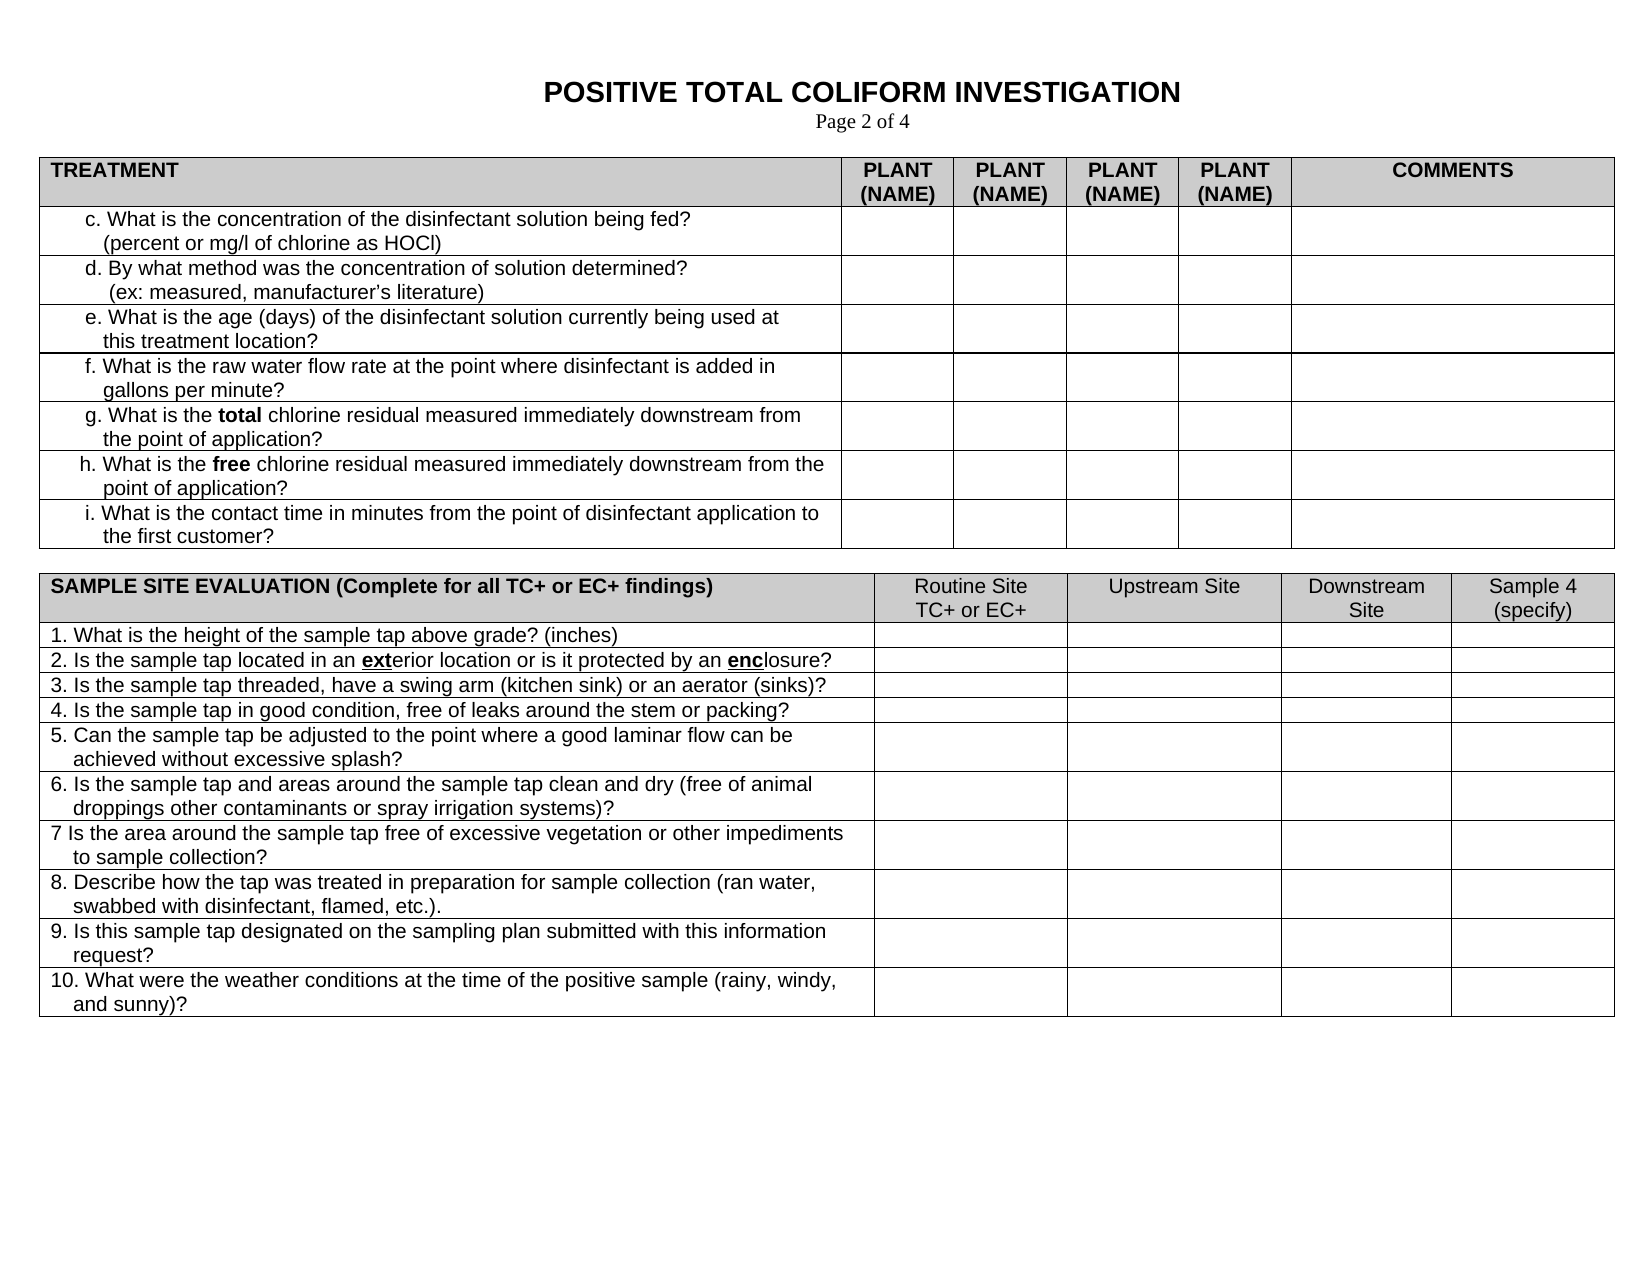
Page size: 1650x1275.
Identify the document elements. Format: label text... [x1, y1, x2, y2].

table_cell 10. What were the weather conditions at the time of the positive sample (rainy, windy, and sunny)? [40, 968, 874, 1016]
table_cell [1292, 451, 1614, 499]
table_cell [1067, 500, 1178, 548]
table_header PLANT (NAME) [954, 158, 1066, 206]
table_cell [1282, 919, 1451, 967]
table_cell [842, 207, 953, 254]
table_cell [1452, 919, 1614, 967]
table_cell [954, 256, 1066, 303]
table_cell [1179, 500, 1291, 548]
table_cell 9. Is this sample tap designated on the sampling plan submitted with this information request? [40, 919, 874, 967]
table_header Routine Site TC+ or EC+ [875, 574, 1067, 622]
table_cell [875, 870, 1067, 918]
table_cell [1068, 821, 1281, 869]
table_cell [1068, 870, 1281, 918]
table_cell [1179, 451, 1291, 499]
table_cell [842, 451, 953, 499]
table_cell [954, 451, 1066, 499]
table_cell [1068, 968, 1281, 1016]
table_cell [1282, 723, 1451, 771]
table_cell [954, 500, 1066, 548]
table_cell [1282, 870, 1451, 918]
table_cell [1067, 256, 1178, 303]
table_cell [1452, 623, 1614, 647]
table_cell [875, 623, 1067, 647]
table_cell [1282, 772, 1451, 820]
table_cell [875, 648, 1067, 672]
table_cell [954, 305, 1066, 352]
table_header PLANT (NAME) [1179, 158, 1291, 206]
table_cell [1292, 256, 1614, 303]
table_cell [1282, 673, 1451, 697]
table_header SAMPLE SITE EVALUATION (Complete for all TC+ or EC+ findings) [40, 574, 874, 622]
table_cell [1282, 648, 1451, 672]
table_cell [1452, 698, 1614, 722]
table_cell [1068, 698, 1281, 722]
table_cell 2. Is the sample tap located in an exterior location or is it protected by an enclosure? [40, 648, 874, 672]
table_cell [1282, 821, 1451, 869]
table_cell [954, 207, 1066, 254]
table_cell e. What is the age (days) of the disinfectant solution currently being used at this treatment location? [40, 305, 841, 352]
table_cell [1179, 305, 1291, 352]
table_cell 4. Is the sample tap in good condition, free of leaks around the stem or packing? [40, 698, 874, 722]
table_cell [1068, 623, 1281, 647]
table_cell [1282, 698, 1451, 722]
table_cell [1068, 723, 1281, 771]
table_header Sample 4 (specify) [1452, 574, 1614, 622]
table_cell 7 Is the area around the sample tap free of excessive vegetation or other impediments to sample collection? [40, 821, 874, 869]
table_cell i. What is the contact time in minutes from the point of disinfectant application to the first customer? [40, 500, 841, 548]
table_cell [1292, 207, 1614, 254]
table_header PLANT (NAME) [842, 158, 953, 206]
table_cell [1452, 673, 1614, 697]
table_cell [1067, 207, 1178, 254]
table_cell [842, 256, 953, 303]
table_cell [1179, 402, 1291, 450]
table_cell 5. Can the sample tap be adjusted to the point where a good laminar flow can be achieved without excessive splash? [40, 723, 874, 771]
table_cell [1452, 821, 1614, 869]
table_cell g. What is the total chlorine residual measured immediately downstream from the point of application? [40, 402, 841, 450]
table_cell [1452, 772, 1614, 820]
table_cell [1282, 623, 1451, 647]
table_cell 8. Describe how the tap was treated in preparation for sample collection (ran water, swabbed with disinfectant, flamed, etc.). [40, 870, 874, 918]
table_cell [875, 919, 1067, 967]
table_cell [954, 354, 1066, 401]
table_header COMMENTS [1292, 158, 1614, 206]
table_header PLANT (NAME) [1067, 158, 1178, 206]
table_cell [1452, 648, 1614, 672]
table_cell [875, 821, 1067, 869]
table_cell [875, 698, 1067, 722]
table_cell [875, 772, 1067, 820]
table_cell [1068, 673, 1281, 697]
table_cell [842, 402, 953, 450]
table_cell [1068, 772, 1281, 820]
table_cell [1067, 354, 1178, 401]
table_cell [875, 673, 1067, 697]
table_cell [1068, 648, 1281, 672]
table_cell [1452, 968, 1614, 1016]
table_cell [954, 402, 1066, 450]
table_cell [1292, 500, 1614, 548]
table_header Upstream Site [1068, 574, 1281, 622]
table_cell c. What is the concentration of the disinfectant solution being fed? (percent or mg/l of chlorine as HOCl) [40, 207, 841, 254]
table_cell 1. What is the height of the sample tap above grade? (inches) [40, 623, 874, 647]
table_cell [1179, 207, 1291, 254]
table_cell d. By what method was the concentration of solution determined? (ex: measured, manufacturer’s literature) [40, 256, 841, 303]
table_cell [1067, 305, 1178, 352]
table_cell [1179, 354, 1291, 401]
table_cell [1292, 354, 1614, 401]
table_cell f. What is the raw water flow rate at the point where disinfectant is added in gallons per minute? [40, 354, 841, 401]
table_cell [1292, 305, 1614, 352]
table_cell [1068, 919, 1281, 967]
table_header TREATMENT [40, 158, 841, 206]
table_cell 6. Is the sample tap and areas around the sample tap clean and dry (free of animal droppings other contaminants or spray irrigation systems)? [40, 772, 874, 820]
table_cell 3. Is the sample tap threaded, have a swing arm (kitchen sink) or an aerator (sinks)? [40, 673, 874, 697]
table_cell [875, 968, 1067, 1016]
table_cell [1452, 870, 1614, 918]
table_cell [1179, 256, 1291, 303]
table_cell h. What is the free chlorine residual measured immediately downstream from the point of application? [40, 451, 841, 499]
table_cell [1292, 402, 1614, 450]
table_cell [842, 500, 953, 548]
table_cell [842, 354, 953, 401]
table_cell [1067, 402, 1178, 450]
table_header Downstream Site [1282, 574, 1451, 622]
table_cell [1067, 451, 1178, 499]
table_cell [1452, 723, 1614, 771]
table_cell [875, 723, 1067, 771]
table_cell [842, 305, 953, 352]
table_cell [1282, 968, 1451, 1016]
